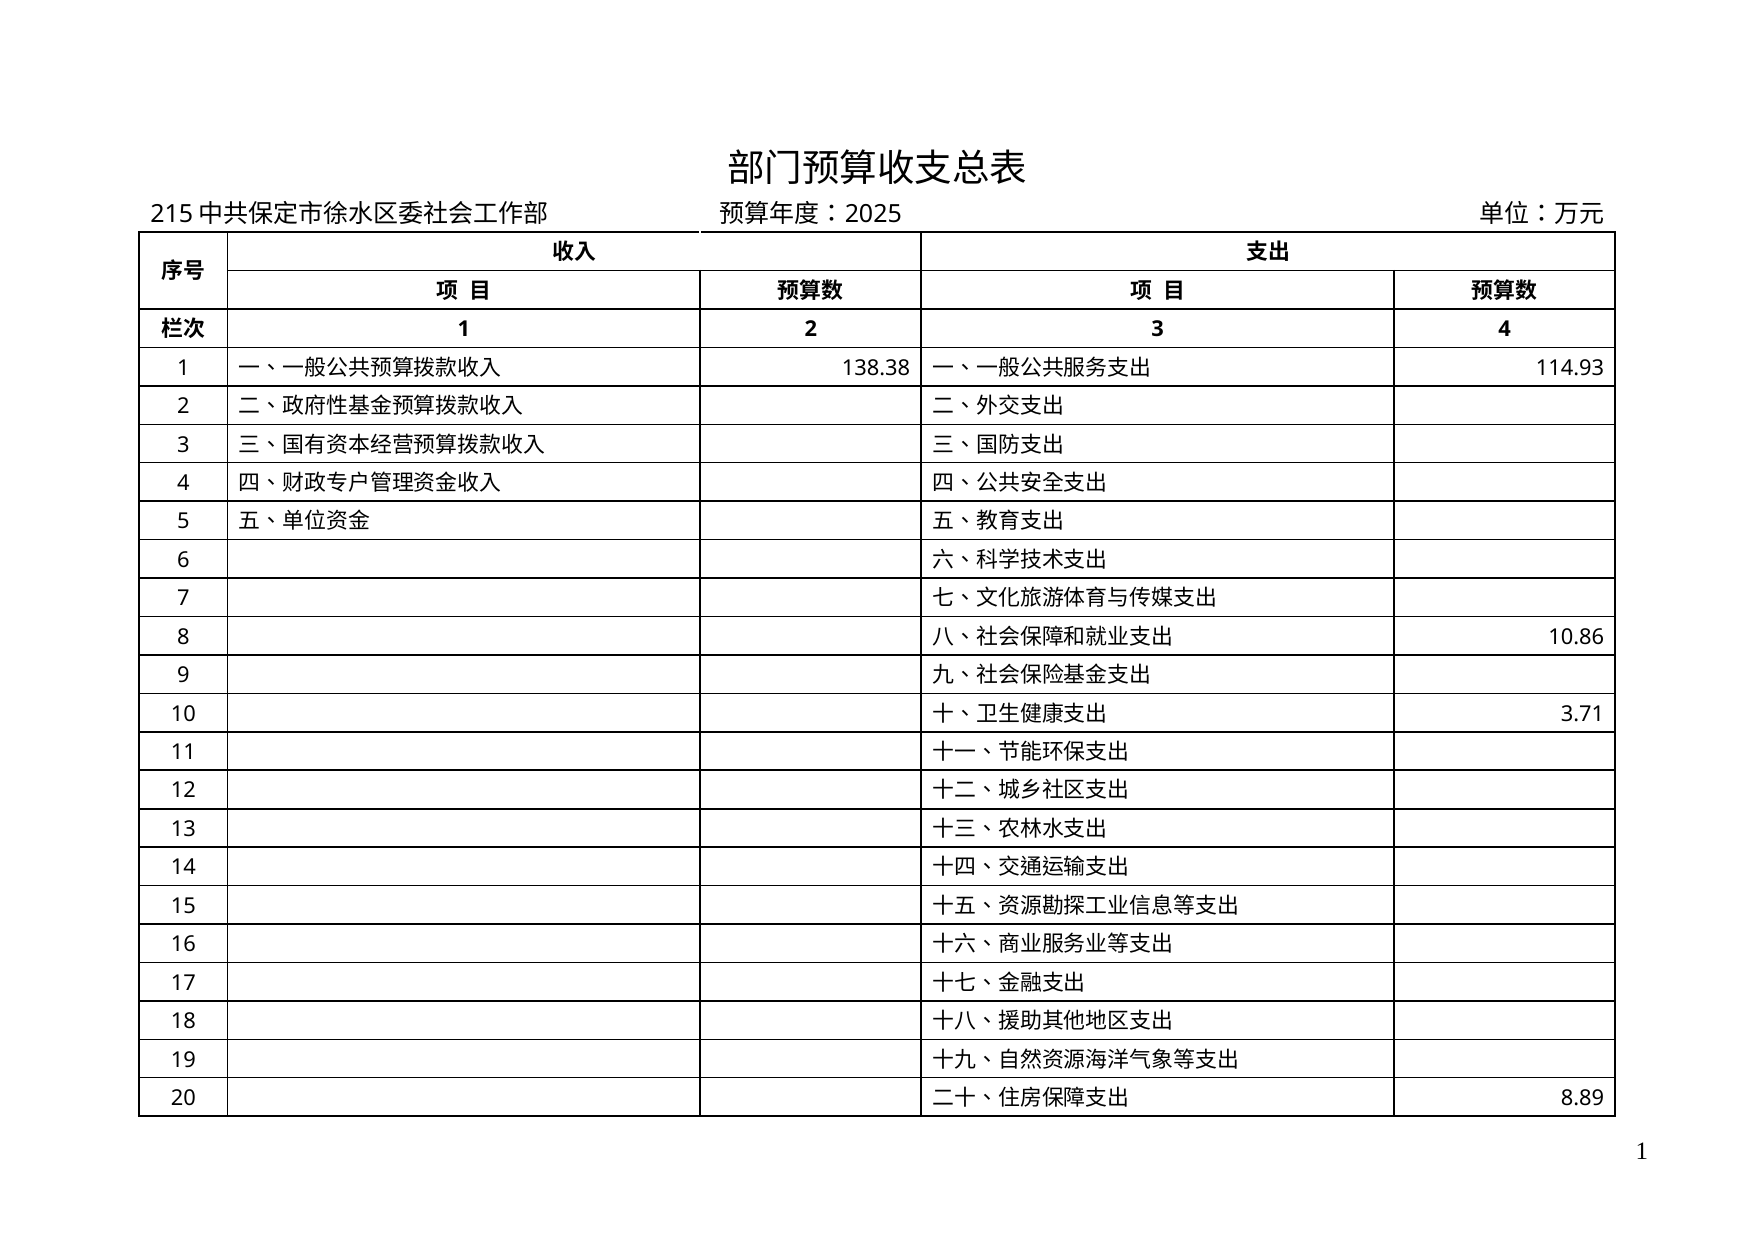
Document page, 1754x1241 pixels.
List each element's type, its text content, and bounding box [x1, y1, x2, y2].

table_cell [1395, 963, 1614, 1000]
table_cell 12 [140, 771, 227, 808]
table_cell 18 [140, 1002, 227, 1038]
table_cell 13 [140, 810, 227, 846]
table_cell [1395, 579, 1614, 616]
table_cell 114.93 [1395, 348, 1614, 385]
table_cell 9 [140, 656, 227, 692]
table_header 215中共保定市徐水区委社会工作部 [140, 195, 699, 231]
table_cell 三、国有资本经营预算拨款收入 [228, 425, 699, 462]
table_cell 三、国防支出 [922, 425, 1393, 462]
table_cell 十五、资源勘探工业信息等支出 [922, 886, 1393, 923]
table_cell 十八、援助其他地区支出 [922, 1002, 1393, 1038]
table_cell 7 [140, 579, 227, 616]
table_cell 15 [140, 886, 227, 923]
table_cell 20 [140, 1078, 227, 1115]
table_cell 19 [140, 1040, 227, 1077]
table_cell 4 [1395, 310, 1614, 347]
table_cell 一、一般公共预算拨款收入 [228, 348, 699, 385]
table_cell [701, 694, 920, 731]
text 部门预算收支总表 [106, 142, 1648, 193]
table_cell [1395, 848, 1614, 885]
table_cell 8.89 [1395, 1078, 1614, 1115]
table_cell 3.71 [1395, 694, 1614, 731]
table_cell 四、财政专户管理资金收入 [228, 463, 699, 500]
table_cell 支出 [922, 233, 1614, 270]
table_cell [1395, 1002, 1614, 1038]
table_cell 14 [140, 848, 227, 885]
table_cell [701, 579, 920, 616]
table_cell [1395, 387, 1614, 423]
table_cell 四、公共安全支出 [922, 463, 1393, 500]
table_cell [228, 656, 699, 692]
table_cell [701, 540, 920, 577]
table_cell [701, 810, 920, 846]
table_cell [1395, 425, 1614, 462]
table_cell 二、政府性基金预算拨款收入 [228, 387, 699, 423]
table_cell [1395, 1040, 1614, 1077]
table_cell [701, 463, 920, 500]
table_cell 六、科学技术支出 [922, 540, 1393, 577]
table_cell 五、单位资金 [228, 502, 699, 539]
table_cell [228, 540, 699, 577]
table_cell [228, 925, 699, 962]
table_cell [701, 387, 920, 423]
table_cell 预算数 [701, 271, 920, 308]
table_cell 十七、金融支出 [922, 963, 1393, 1000]
table_cell 项 目 [228, 271, 699, 308]
table_cell [228, 1002, 699, 1038]
table_cell 栏次 [140, 310, 227, 347]
table_cell 1 [228, 310, 699, 347]
table_cell 4 [140, 463, 227, 500]
table_cell 5 [140, 502, 227, 539]
table_cell [701, 848, 920, 885]
table_cell 10.86 [1395, 617, 1614, 654]
table_cell 3 [922, 310, 1393, 347]
table_cell 1 [140, 348, 227, 385]
table_cell 十二、城乡社区支出 [922, 771, 1393, 808]
table_cell [701, 425, 920, 462]
table_cell [228, 579, 699, 616]
table_cell 五、教育支出 [922, 502, 1393, 539]
table_cell 11 [140, 733, 227, 769]
table_cell [228, 848, 699, 885]
table_cell 138.38 [701, 348, 920, 385]
table_cell [1395, 540, 1614, 577]
table_cell [228, 771, 699, 808]
table_cell 2 [140, 387, 227, 423]
table_cell 八、社会保障和就业支出 [922, 617, 1393, 654]
table_header 预算年度：2025 [701, 195, 920, 231]
table_cell [1395, 886, 1614, 923]
table_cell [1395, 502, 1614, 539]
table_cell 十一、节能环保支出 [922, 733, 1393, 769]
table_cell [701, 656, 920, 692]
table_cell [701, 617, 920, 654]
table_cell [1395, 463, 1614, 500]
table_cell [701, 925, 920, 962]
table_cell 6 [140, 540, 227, 577]
table_cell [228, 1040, 699, 1077]
table_cell 3 [140, 425, 227, 462]
table_cell 七、文化旅游体育与传媒支出 [922, 579, 1393, 616]
table_cell [701, 886, 920, 923]
table_cell [701, 1002, 920, 1038]
table_cell [228, 963, 699, 1000]
table_cell [1395, 810, 1614, 846]
table_header 单位：万元 [922, 195, 1614, 231]
table_cell [228, 886, 699, 923]
table_cell 16 [140, 925, 227, 962]
table_cell 二、外交支出 [922, 387, 1393, 423]
table_cell [1395, 733, 1614, 769]
table_cell 九、社会保险基金支出 [922, 656, 1393, 692]
table_cell 预算数 [1395, 271, 1614, 308]
table_cell 2 [701, 310, 920, 347]
table_cell 17 [140, 963, 227, 1000]
table_cell [701, 1078, 920, 1115]
table_cell 序号 [140, 233, 227, 308]
table_cell 十六、商业服务业等支出 [922, 925, 1393, 962]
table_cell 10 [140, 694, 227, 731]
table_cell [701, 733, 920, 769]
table_cell [228, 810, 699, 846]
table_cell [228, 1078, 699, 1115]
table_cell [228, 733, 699, 769]
table_cell 十三、农林水支出 [922, 810, 1393, 846]
table_cell 十四、交通运输支出 [922, 848, 1393, 885]
table_cell [701, 502, 920, 539]
table_cell 一、一般公共服务支出 [922, 348, 1393, 385]
table_cell [228, 694, 699, 731]
table_cell [701, 963, 920, 1000]
table_cell [1395, 656, 1614, 692]
table_cell [701, 1040, 920, 1077]
table_cell 十、卫生健康支出 [922, 694, 1393, 731]
table_cell 项 目 [922, 271, 1393, 308]
table_cell [228, 617, 699, 654]
table_cell 十九、自然资源海洋气象等支出 [922, 1040, 1393, 1077]
table_cell 二十、住房保障支出 [922, 1078, 1393, 1115]
table_cell 收入 [228, 233, 920, 270]
table_cell 8 [140, 617, 227, 654]
table_cell [1395, 771, 1614, 808]
table_cell [701, 771, 920, 808]
table_cell [1395, 925, 1614, 962]
